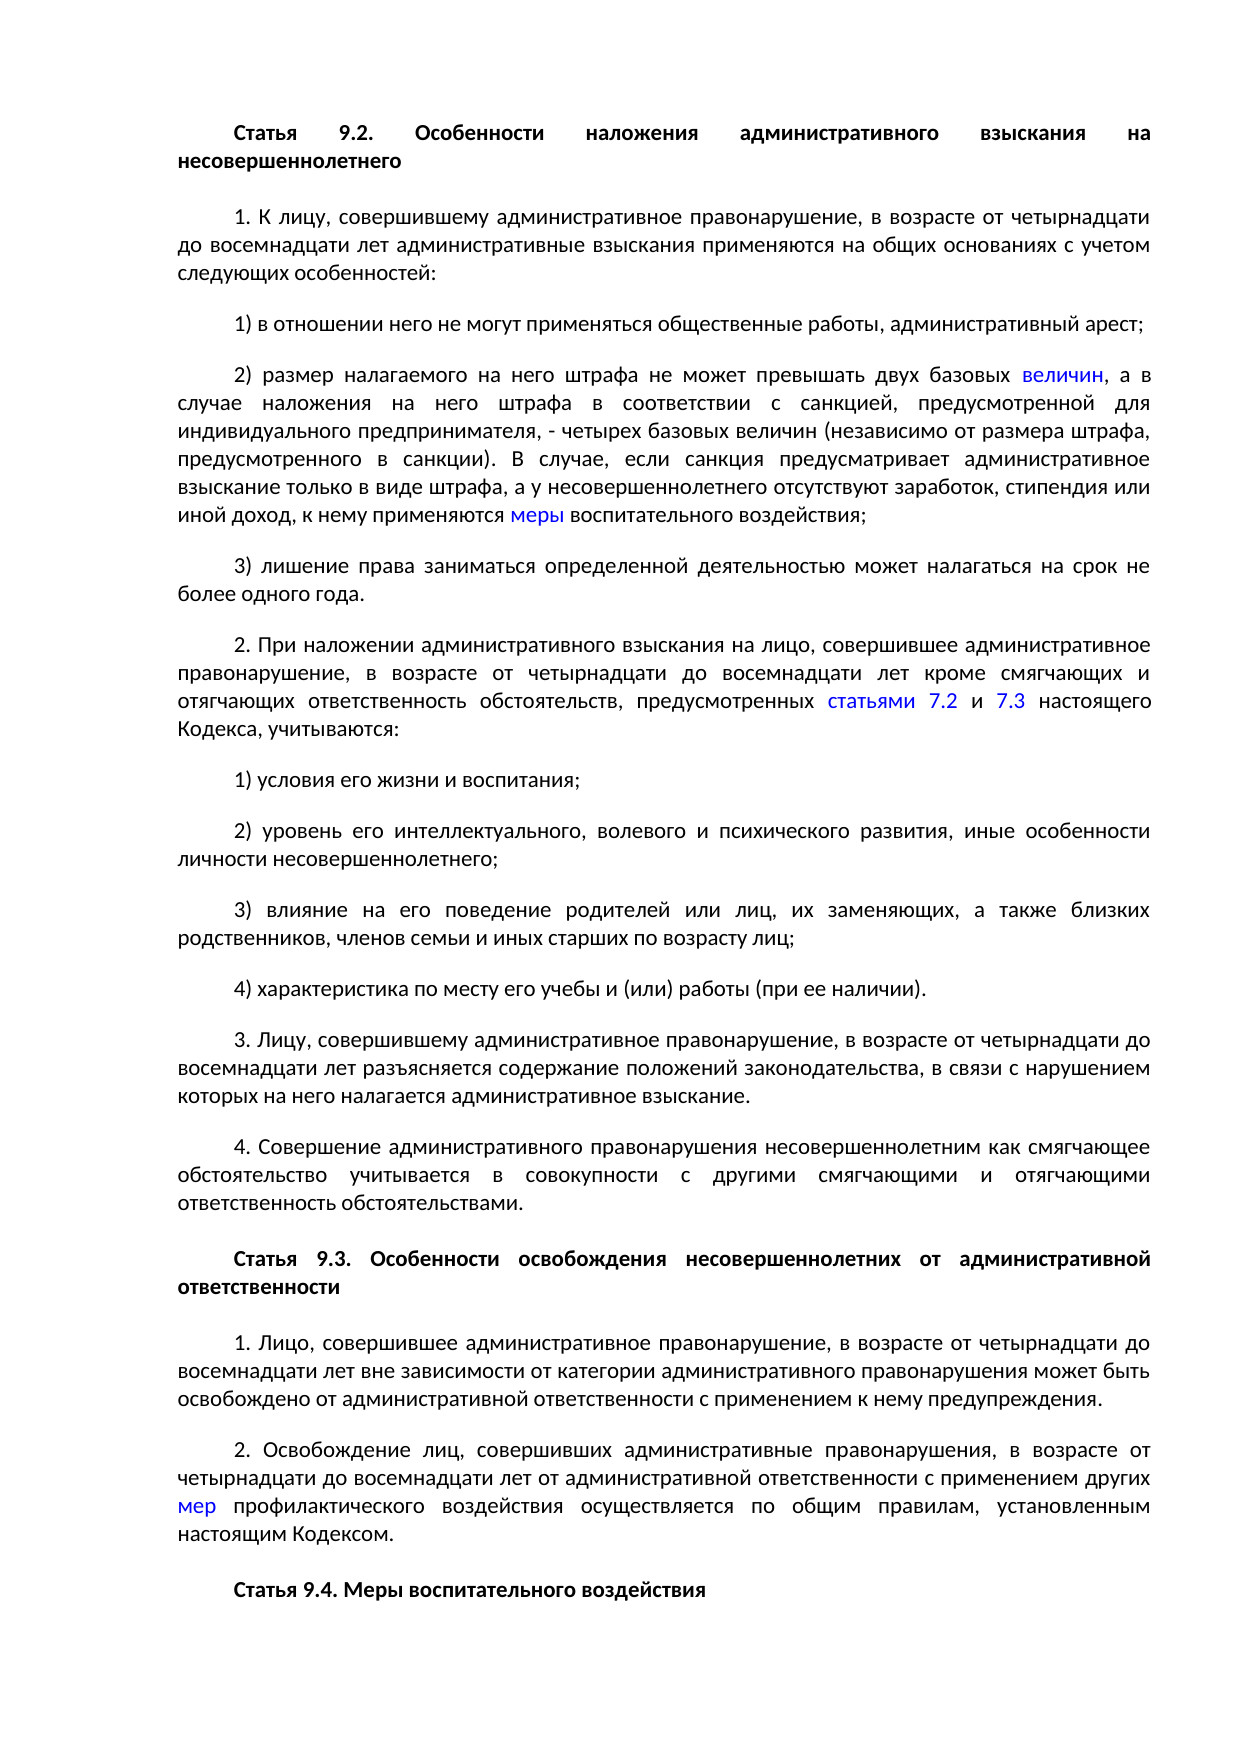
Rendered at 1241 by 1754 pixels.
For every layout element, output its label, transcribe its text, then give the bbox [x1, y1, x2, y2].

text 3) лишение права заниматься определенной деятельностью может налагаться на срок не более одного года. [177, 551, 1152, 607]
text 1. К лицу, совершившему административное правонарушение, в возрасте от четырнадцати до восемнадцати лет административные взыскания применяются на общих основаниях с учетом следующих особенностей: [177, 202, 1152, 286]
text 3. Лицу, совершившему административное правонарушение, в возрасте от четырнадцати до восемнадцати лет разъясняется содержание положений законодательства, в связи с нарушением которых на него налагается административное взыскание. [177, 1025, 1152, 1109]
text 1) в отношении него не могут применяться общественные работы, административный арест; [177, 309, 1152, 337]
text Статья 9.3. Особенности освобождения несовершеннолетних от административной ответственности [177, 1244, 1152, 1300]
text 4. Совершение административного правонарушения несовершеннолетним как смягчающее обстоятельство учитывается в совокупности с другими смягчающими и отягчающими ответственность обстоятельствами. [177, 1132, 1152, 1216]
text 3) влияние на его поведение родителей или лиц, их заменяющих, а также близких родственников, членов семьи и иных старших по возрасту лиц; [177, 895, 1152, 951]
text 4) характеристика по месту его учебы и (или) работы (при ее наличии). [177, 974, 1152, 1002]
text 2. При наложении административного взыскания на лицо, совершившее административное правонарушение, в возрасте от четырнадцати до восемнадцати лет кроме смягчающих и отягчающих ответственность обстоятельств, предусмотренных статьями 7.2 и 7.3 настоящего Кодекса, учитываются: [177, 630, 1152, 742]
text 1) условия его жизни и воспитания; [177, 765, 1152, 793]
text Статья 9.2. Особенности наложения административного взыскания на несовершеннолетнего [177, 118, 1152, 174]
text 2. Освобождение лиц, совершивших административные правонарушения, в возрасте от четырнадцати до восемнадцати лет от административной ответственности с применением других мер профилактического воздействия осуществляется по общим правилам, установленным настоящим Кодексом. [177, 1435, 1152, 1547]
text Статья 9.4. Меры воспитательного воздействия [177, 1575, 1152, 1603]
text 2) размер налагаемого на него штрафа не может превышать двух базовых величин, а в случае наложения на него штрафа в соответствии с санкцией, предусмотренной для индивидуального предпринимателя, - четырех базовых величин (независимо от размера штрафа, предусмотренного в санкции). В случае, если санкция предусматривает административное взыскание только в виде штрафа, а у несовершеннолетнего отсутствуют заработок, стипендия или иной доход, к нему применяются меры воспитательного воздействия; [177, 360, 1152, 528]
text 2) уровень его интеллектуального, волевого и психического развития, иные особенности личности несовершеннолетнего; [177, 816, 1152, 872]
text 1. Лицо, совершившее административное правонарушение, в возрасте от четырнадцати до восемнадцати лет вне зависимости от категории административного правонарушения может быть освобождено от административной ответственности с применением к нему предупреждения. [177, 1328, 1152, 1412]
